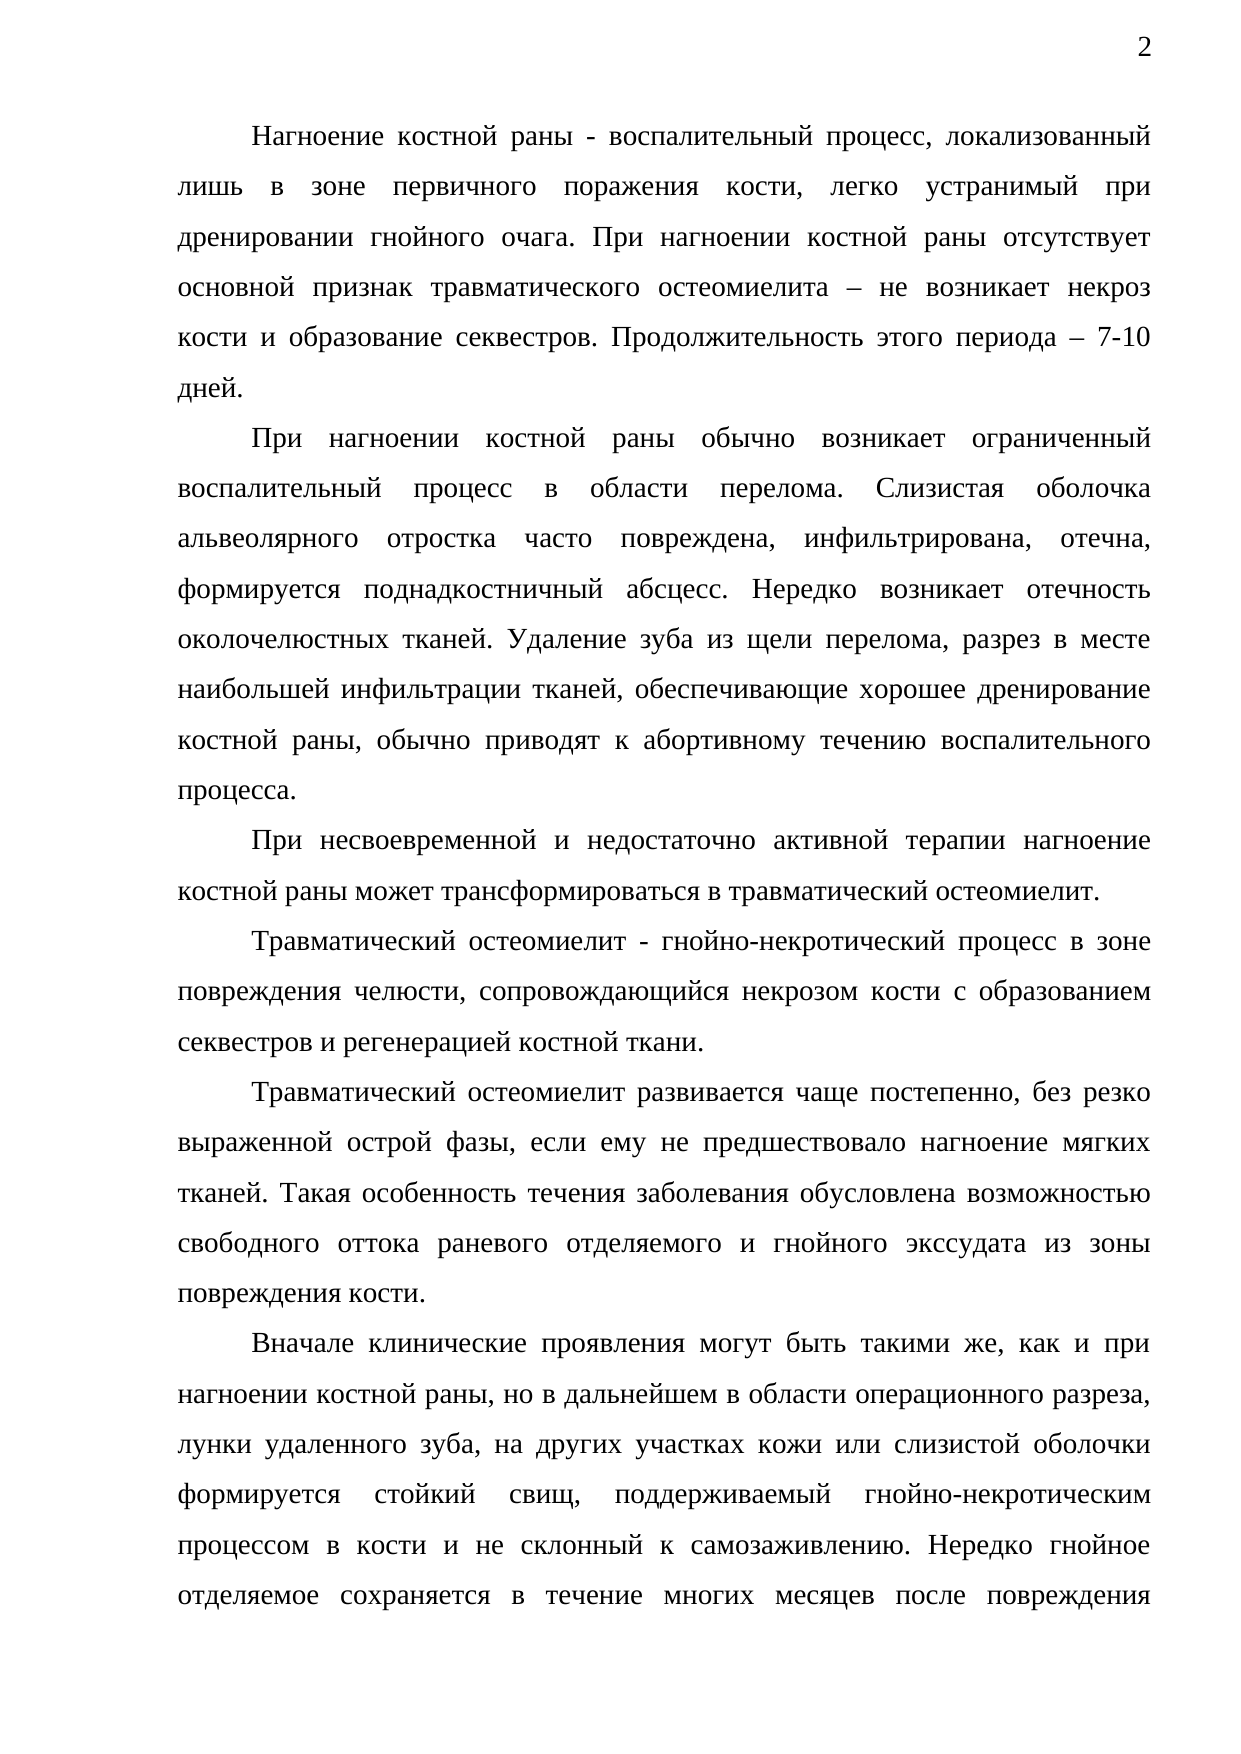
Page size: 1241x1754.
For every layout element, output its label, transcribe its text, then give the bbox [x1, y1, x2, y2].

text Нагноение костной раны - воспалительный процесс, локализованный лишь в зоне первичного поражения кости, легко устранимый при дренировании гнойного очага. При нагноении костной раны отсутствует основной признак травматического остеомиелита – не возникает некроз кости и образование секвестров. Продолжительность этого периода – 7-10 дней. [177, 118, 1152, 403]
text При нагноении костной раны обычно возникает ограниченный воспалительный процесс в области перелома. Слизистая оболочка альвеолярного отростка часто повреждена, инфильтрирована, отечна, формируется поднадкостничный абсцесс. Нередко возникает отечность околочелюстных тканей. Удаление зуба из щели перелома, разрез в месте наибольшей инфильтрации тканей, обеспечивающие хорошее дренирование костной раны, обычно приводят к абортивному течению воспалительного процесса. [177, 420, 1152, 806]
text Травматический остеомиелит - гнойно-некротический процесс в зоне повреждения челюсти, сопровождающийся некрозом кости с образованием секвестров и регенерацией костной ткани. [177, 923, 1152, 1057]
text При несвоевременной и недостаточно активной терапии нагноение костной раны может трансформироваться в травматический остеомиелит. [177, 822, 1152, 906]
text Травматический остеомиелит развивается чаще постепенно, без резко выраженной острой фазы, если ему не предшествовало нагноение мягких тканей. Такая особенность течения заболевания обусловлена возможностью свободного оттока раневого отделяемого и гнойного экссудата из зоны повреждения кости. [177, 1074, 1152, 1309]
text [177, 1326, 1152, 1611]
